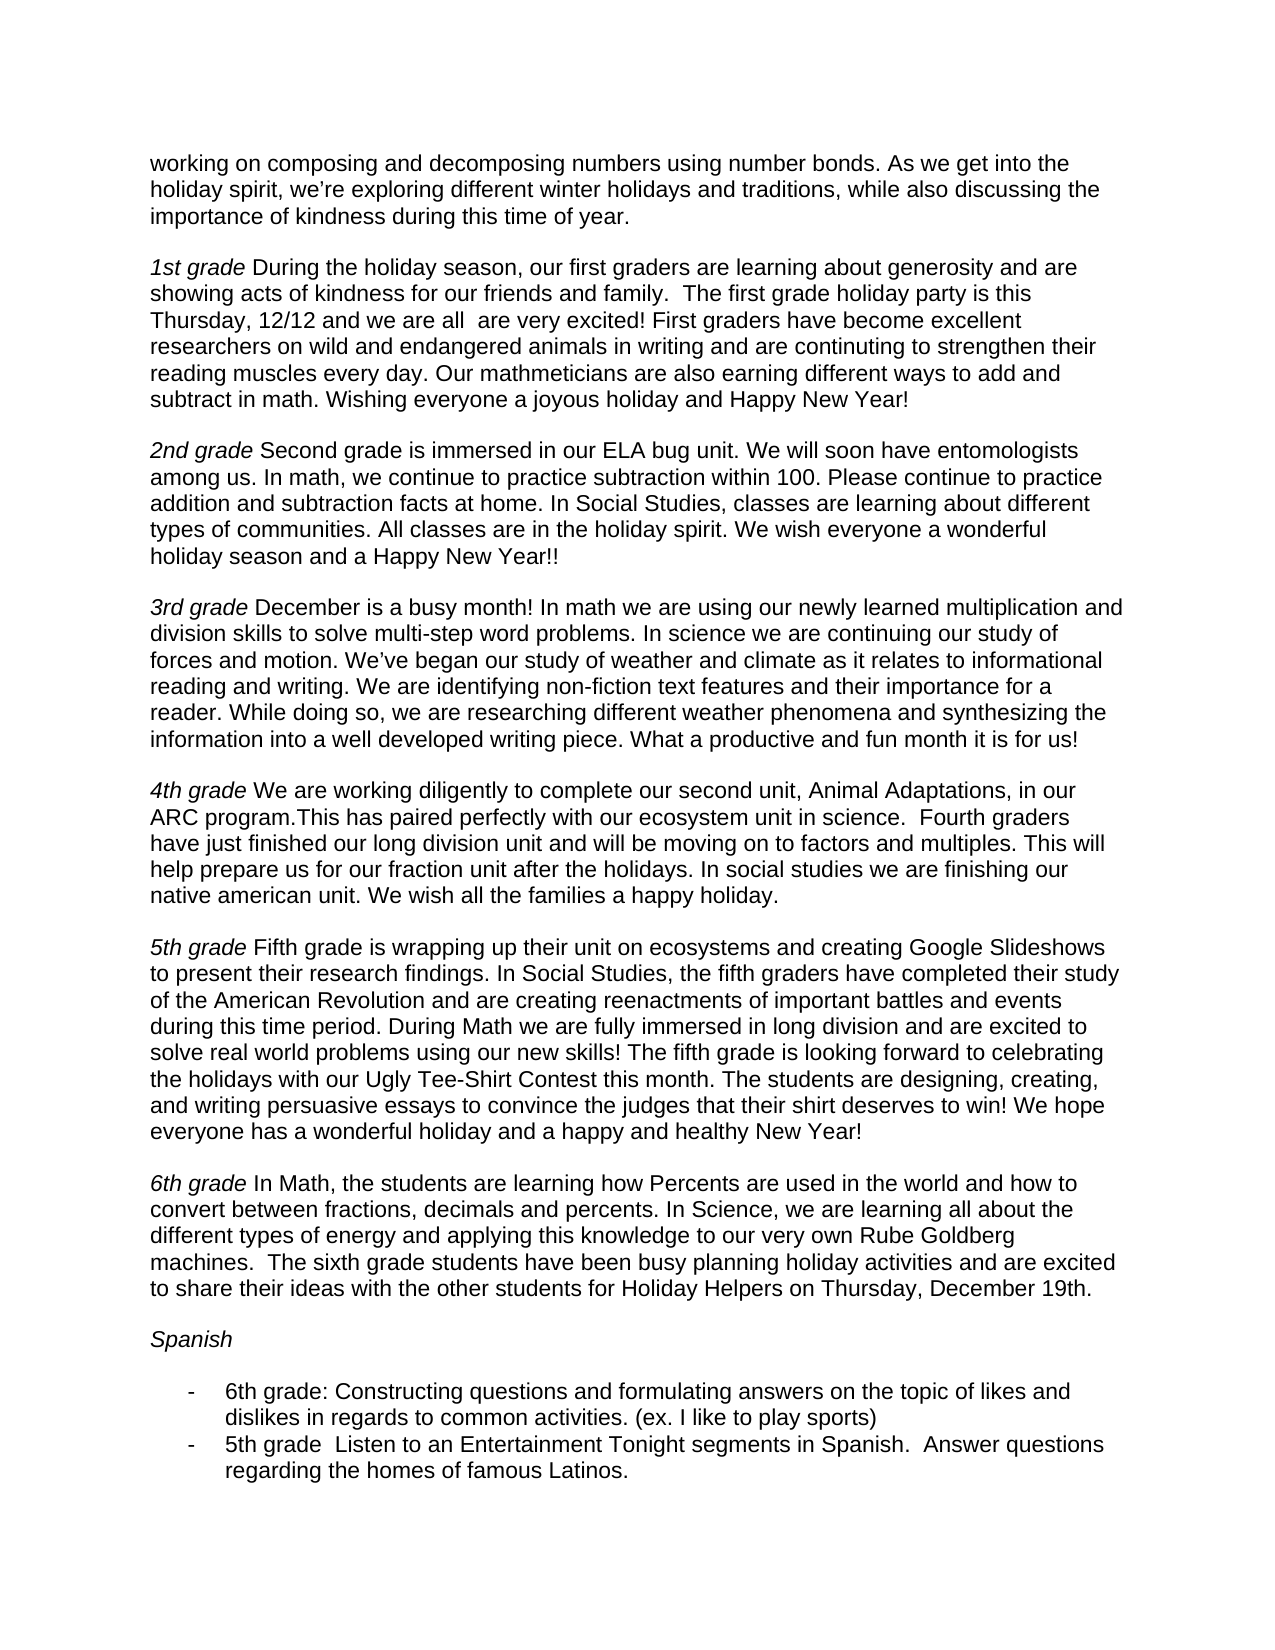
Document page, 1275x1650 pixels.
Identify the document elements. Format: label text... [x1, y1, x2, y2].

text 5th grade Fifth grade is wrapping up their unit on ecosystems and creating Google Slideshows to present their research findings. In Social Studies, the fifth graders have completed their study of the American Revolution and are creating reenactments of important battles and events during this time period. During Math we are fully immersed in long division and are excited to solve real world problems using our new skills! The fifth grade is looking forward to celebrating the holidays with our Ugly Tee-Shirt Contest this month. The students are designing, creating, and writing persuasive essays to convince the judges that their shirt deserves to win! We hope everyone has a wonderful holiday and a happy and healthy New Year! [150, 934, 1125, 1145]
text 3rd grade December is a busy month! In math we are using our newly learned multiplication and division skills to solve multi-step word problems. In science we are continuing our study of forces and motion. We’ve began our study of weather and climate as it relates to informational reading and writing. We are identifying non-fiction text features and their importance for a reader. While doing so, we are researching different weather phenomena and synthesizing the information into a well developed writing piece. What a productive and fun month it is for us! [150, 594, 1125, 752]
text 2nd grade Second grade is immersed in our ELA bug unit. We will soon have entomologists among us. In math, we continue to practice subtraction within 100. Please continue to practice addition and subtraction facts at home. In Social Studies, classes are learning about different types of communities. All classes are in the holiday spirit. We wish everyone a wonderful holiday season and a Happy New Year!! [150, 437, 1125, 569]
text Spanish [150, 1326, 1125, 1353]
text 1st grade During the holiday season, our first graders are learning about generosity and are showing acts of kindness for our friends and family. The first grade holiday party is this Thursday, 12/12 and we are all are very excited! First graders have become excellent researchers on wild and endangered animals in writing and are continuting to strengthen their reading muscles every day. Our mathmeticians are also earning different ways to add and subtract in math. Wishing everyone a joyous holiday and Happy New Year! [150, 254, 1125, 412]
text 6th grade In Math, the students are learning how Percents are used in the world and how to convert between fractions, decimals and percents. In Science, we are learning all about the different types of energy and applying this knowledge to our very own Rube Goldberg machines. The sixth grade students have been busy planning holiday activities and are excited to share their ideas with the other students for Holiday Helpers on Thursday, December 19th. [150, 1170, 1125, 1301]
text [150, 150, 1125, 229]
list 6th grade: Constructing questions and formulating answers on the topic of likes and dislikes in regards to common activities. (ex. I like to play sports) [187, 1378, 1125, 1431]
list 5th grade Listen to an Entertainment Tonight segments in Spanish. Answer questions regarding the homes of famous Latinos. [187, 1431, 1125, 1483]
text 4th grade We are working diligently to complete our second unit, Animal Adaptations, in our ARC program.This has paired perfectly with our ecosystem unit in science. Fourth graders have just finished our long division unit and will be moving on to factors and multiples. This will help prepare us for our fraction unit after the holidays. In social studies we are finishing our native american unit. We wish all the families a happy holiday. [150, 777, 1125, 909]
